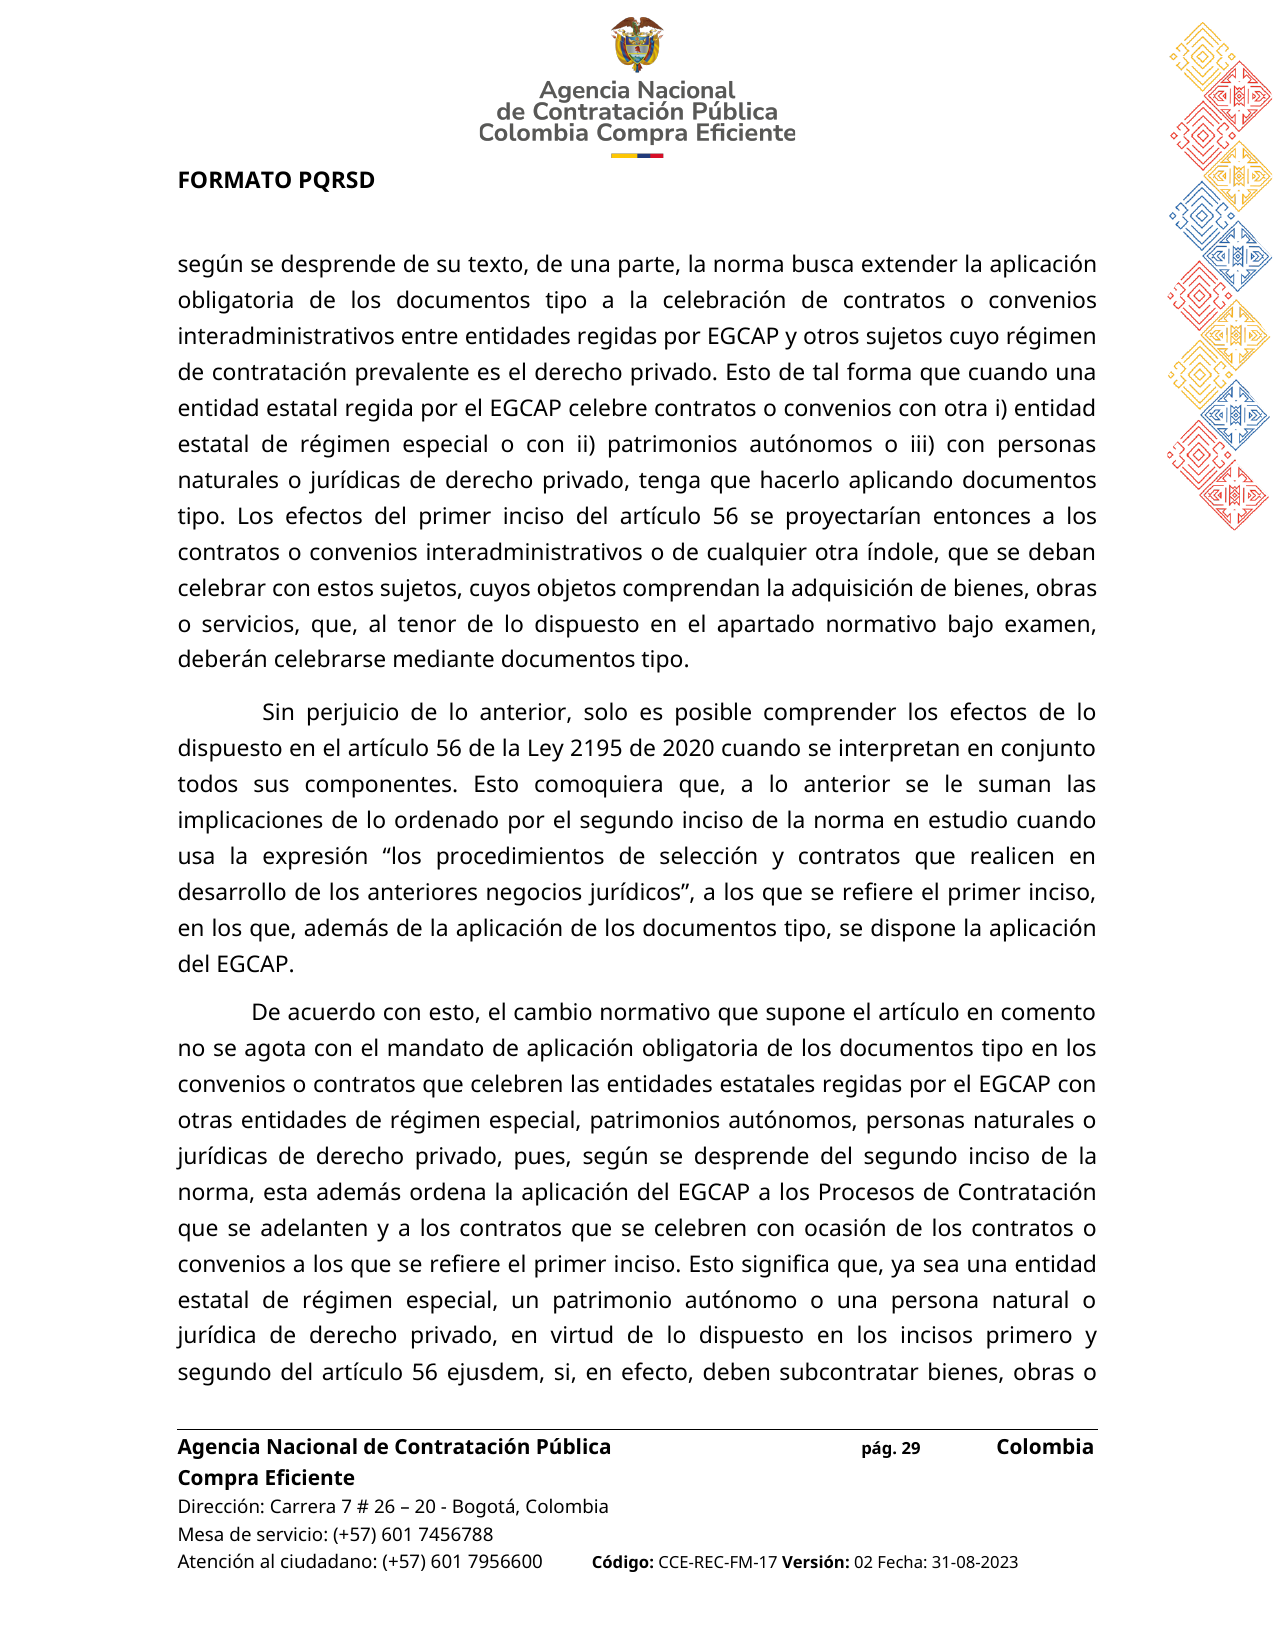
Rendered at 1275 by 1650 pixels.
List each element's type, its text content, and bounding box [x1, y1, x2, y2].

text Sin perjuicio de lo anterior, solo es posible comprender los efectos de lo dispuesto en el artículo 56 de la Ley 2195 de 2020 cuando se interpretan en conjunto todos sus componentes. Esto comoquiera que, a lo anterior se le suman las implicaciones de lo ordenado por el segundo inciso de la norma en estudio cuando usa la expresión “los procedimientos de selección y contratos que realicen en desarrollo de los anteriores negocios jurídicos”, a los que se refiere el primer inciso, en los que, además de la aplicación de los documentos tipo, se dispone la aplicación del EGCAP. [177, 696, 1098, 979]
picture [479, 17, 796, 158]
picture [1165, 22, 1272, 528]
